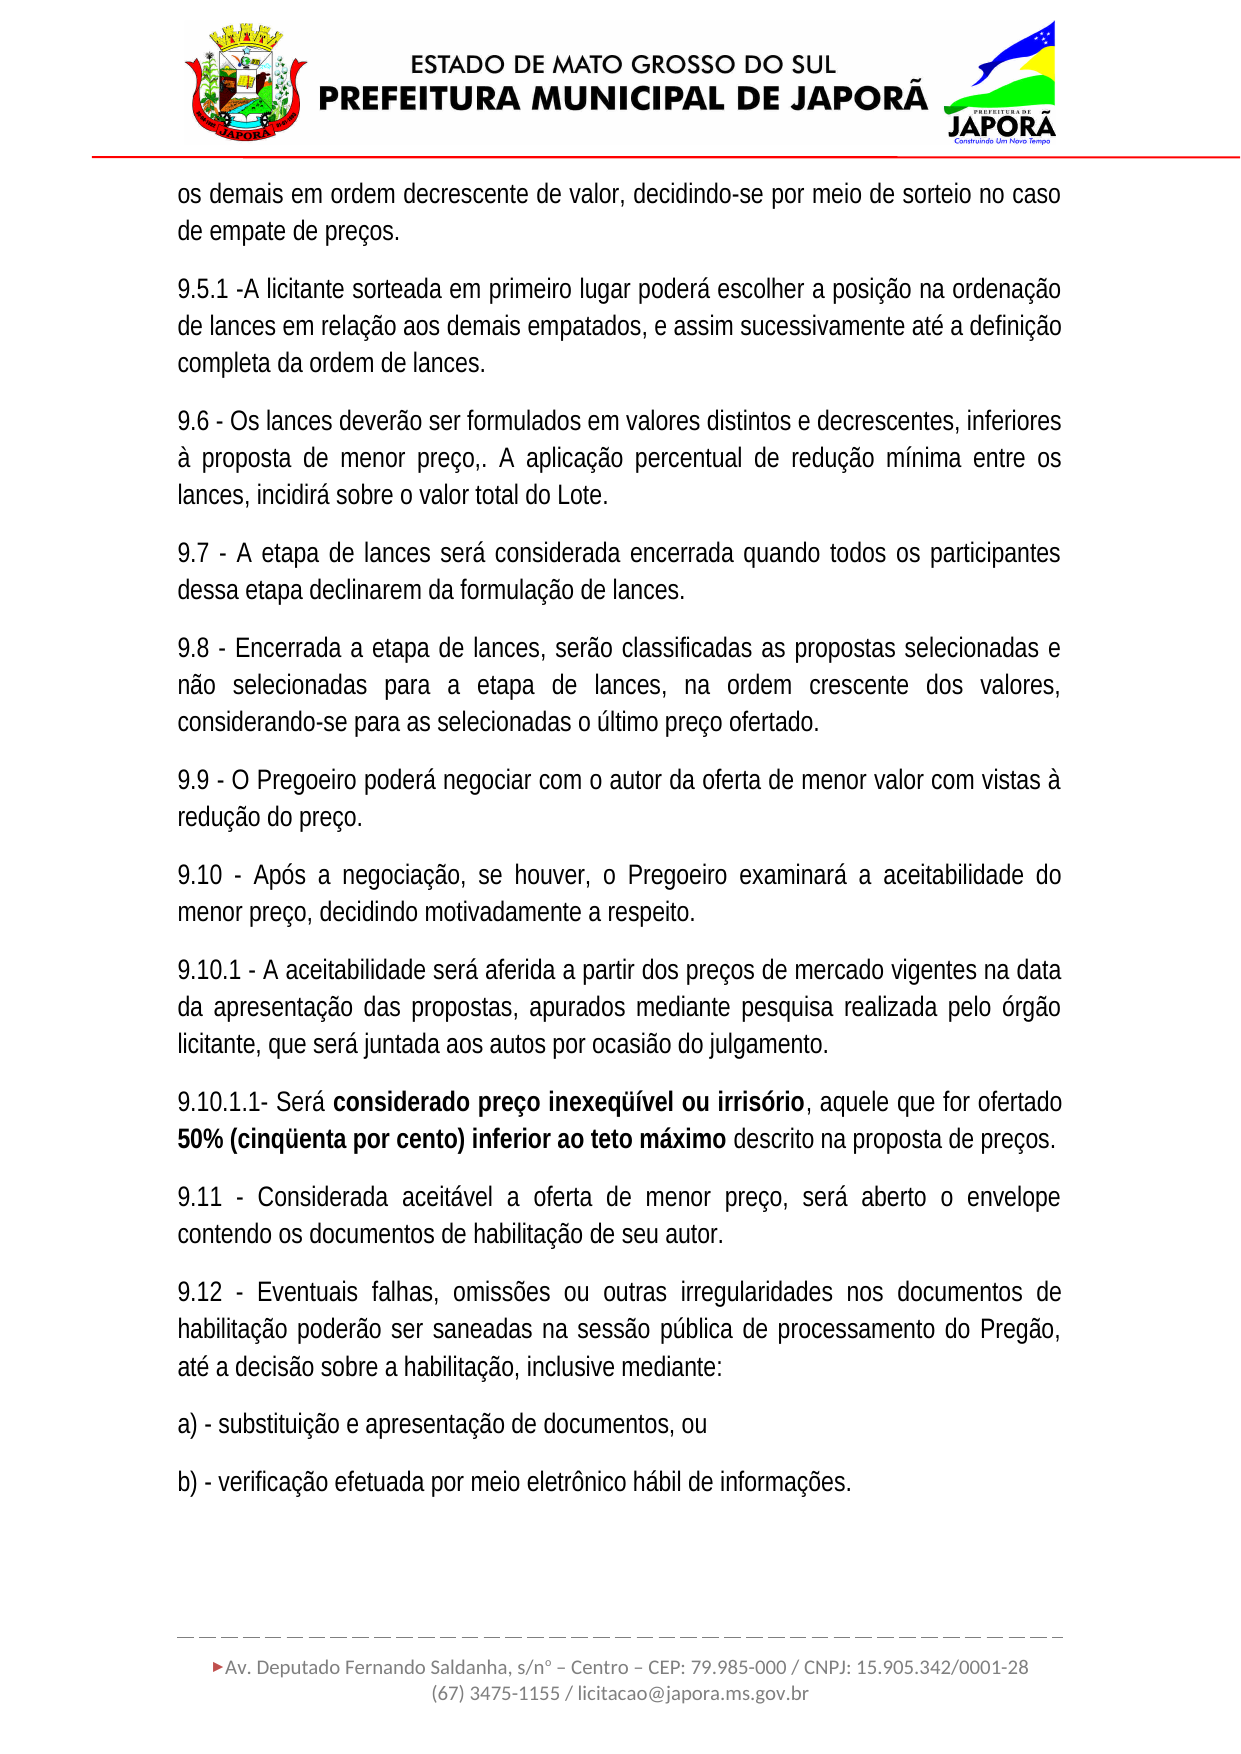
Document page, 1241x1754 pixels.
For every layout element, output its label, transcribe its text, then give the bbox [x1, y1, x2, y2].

text 9.10 - Após a negociação, se houver, o Pregoeiro examinará a aceitabilidade do menor preço, decidindo motivadamente a respeito. [177, 858, 1063, 928]
text 9.10.1 - A aceitabilidade será aferida a partir dos preços de mercado vigentes na data da apresentação das propostas, apurados mediante pesquisa realizada pelo órgão licitante, que será juntada aos autos por ocasião do julgamento. [177, 953, 1063, 1060]
text 9.9 - O Pregoeiro poderá negociar com o autor da oferta de menor valor com vistas à redução do preço. [177, 763, 1063, 833]
text 9.5.1 -A licitante sorteada em primeiro lugar poderá escolher a posição na ordenação de lances em relação aos demais empatados, e assim sucessivamente até a definição completa da ordem de lances. [177, 272, 1063, 379]
text 9.6 - Os lances deverão ser formulados em valores distintos e decrescentes, inferiores à proposta de menor preço,. A aplicação percentual de redução mínima entre os lances, incidirá sobre o valor total do Lote. [177, 404, 1063, 511]
text a) - substituição e apresentação de documentos, ou [177, 1408, 1063, 1440]
text 9.8 - Encerrada a etapa de lances, serão classificadas as propostas selecionadas e não selecionadas para a etapa de lances, na ordem crescente dos valores, considerando-se para as selecionadas o último preço ofertado. [177, 631, 1063, 738]
picture [184, 20, 1056, 145]
text 9.7 - A etapa de lances será considerada encerrada quando todos os participantes dessa etapa declinarem da formulação de lances. [177, 536, 1063, 606]
text b) - verificação efetuada por meio eletrônico hábil de informações. [177, 1466, 1063, 1498]
text 9.12 - Eventuais falhas, omissões ou outras irregularidades nos documentos de habilitação poderão ser saneadas na sessão pública de processamento do Pregão, até a decisão sobre a habilitação, inclusive mediante: [177, 1276, 1063, 1382]
text 9.10.1.1- Será considerado preço inexeqüível ou irrisório, aquele que for ofertado 50% (cinqüenta por cento) inferior ao teto máximo descrito na proposta de preços. [177, 1086, 1063, 1155]
text 9.11 - Considerada aceitável a oferta de menor preço, será aberto o envelope contendo os documentos de habilitação de seu autor. [177, 1181, 1063, 1250]
